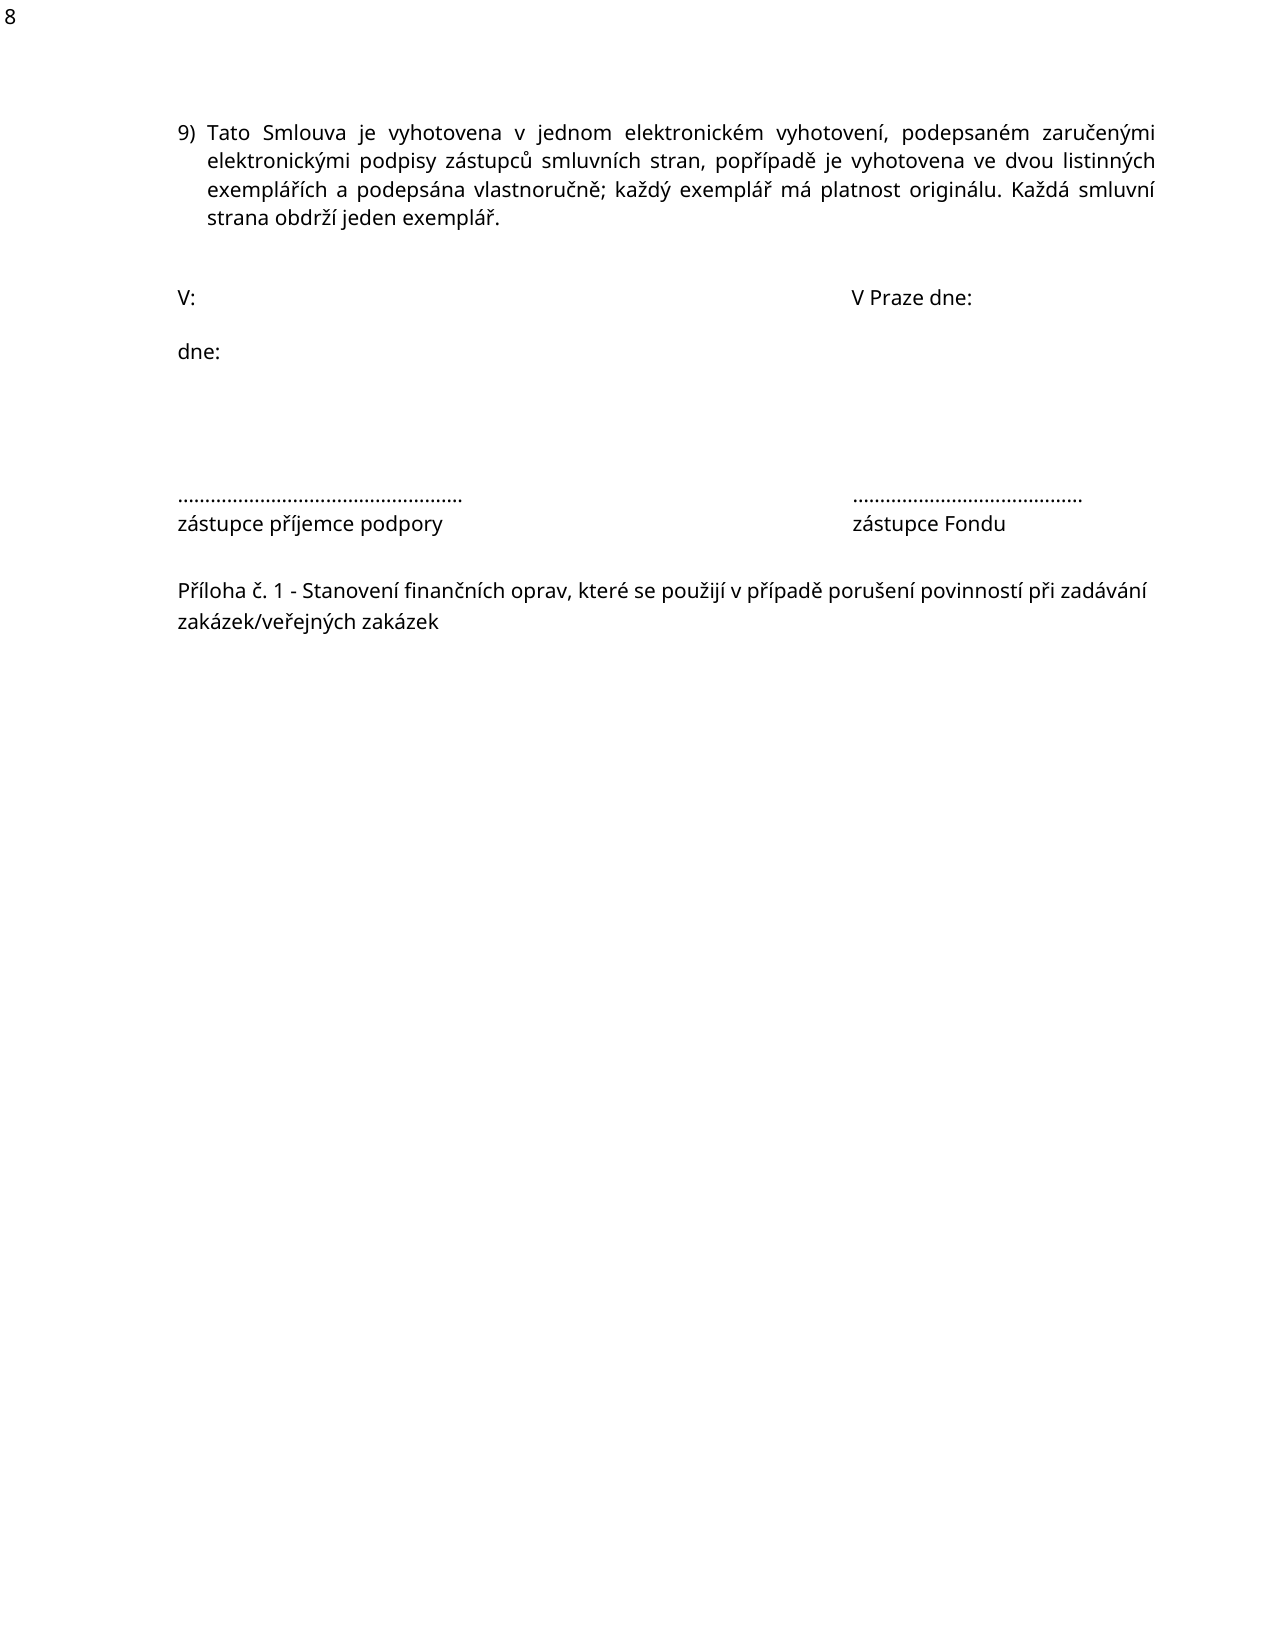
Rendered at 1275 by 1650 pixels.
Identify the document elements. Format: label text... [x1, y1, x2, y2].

text Příloha č. 1 - Stanovení finančních oprav, které se použijí v případě porušení povinností při zadávání zakázek/veřejných zakázek [177, 576, 1169, 635]
text zástupce příjemce podpory zástupce Fondu [177, 509, 1169, 537]
text dne: [177, 337, 1169, 365]
text ……………………………………………. …………………………………… [177, 480, 1169, 509]
text V: V Praze dne: [177, 283, 1169, 311]
list Tato Smlouva je vyhotovena v jednom elektronickém vyhotovení, podepsaném zaručenými elektronickými podpisy zástupců smluvních stran, popřípadě je vyhotovena ve dvou listinných exemplářích a podepsána vlastnoručně; každý exemplář má platnost originálu. Každá smluvní strana obdrží jeden exemplář. [177, 118, 1157, 232]
